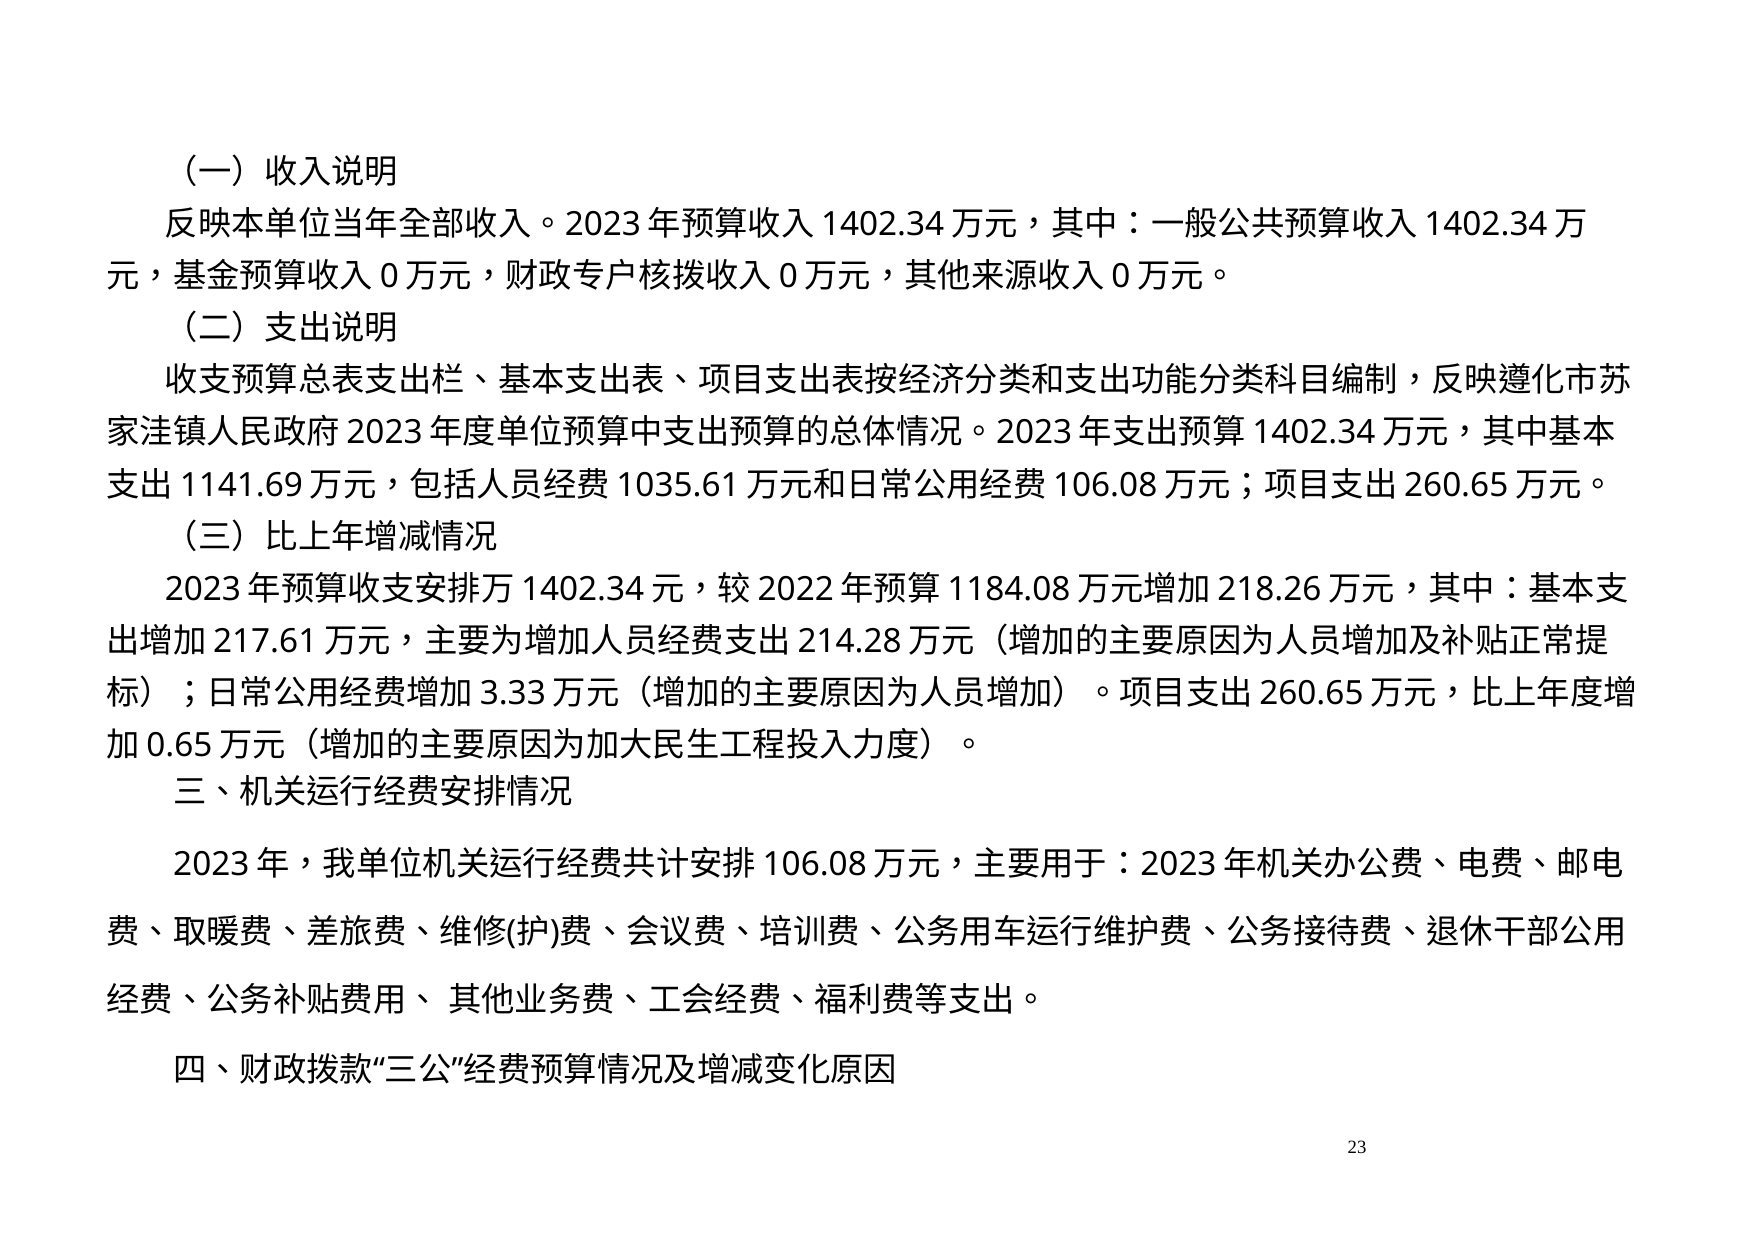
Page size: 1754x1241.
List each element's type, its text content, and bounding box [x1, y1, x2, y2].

list 机关运行经费安排情况 [106, 768, 1648, 813]
text （一）收入说明 [106, 142, 1648, 194]
text 四、财政拨款“三公”经费预算情况及增减变化原因 [106, 1045, 1648, 1091]
text 收支预算总表支出栏、基本支出表、项目支出表按经济分类和支出功能分类科目编制，反映遵化市苏家洼镇人民政府2023年度单位预算中支出预算的总体情况。2023年支出预算1402.34万元，其中基本支出1141.69万元，包括人员经费1035.61万元和日常公用经费106.08万元；项目支出260.65万元。 [106, 350, 1648, 506]
text （二）支出说明 [106, 298, 1648, 350]
list 2023年，我单位机关运行经费共计安排106.08万元，主要用于：2023年机关办公费、电费、邮电费、取暖费、差旅费、维修(护)费、会议费、培训费、公务用车运行维护费、公务接待费、退休干部公用经费、公务补贴费用、 其他业务费、工会经费、福利费等支出。 [106, 837, 1648, 1022]
text 2023年预算收支安排万1402.34元，较2022年预算1184.08万元增加218.26万元，其中：基本支出增加217.61万元，主要为增加人员经费支出214.28万元（增加的主要原因为人员增加及补贴正常提标）；日常公用经费增加3.33万元（增加的主要原因为人员增加）。项目支出260.65万元，比上年度增加0.65万元（增加的主要原因为加大民生工程投入力度）。 [106, 558, 1648, 767]
text （三）比上年增减情况 [106, 506, 1648, 558]
text 反映本单位当年全部收入。2023年预算收入1402.34万元，其中：一般公共预算收入1402.34万元，基金预算收入0万元，财政专户核拨收入0万元，其他来源收入0万元。 [106, 194, 1648, 298]
